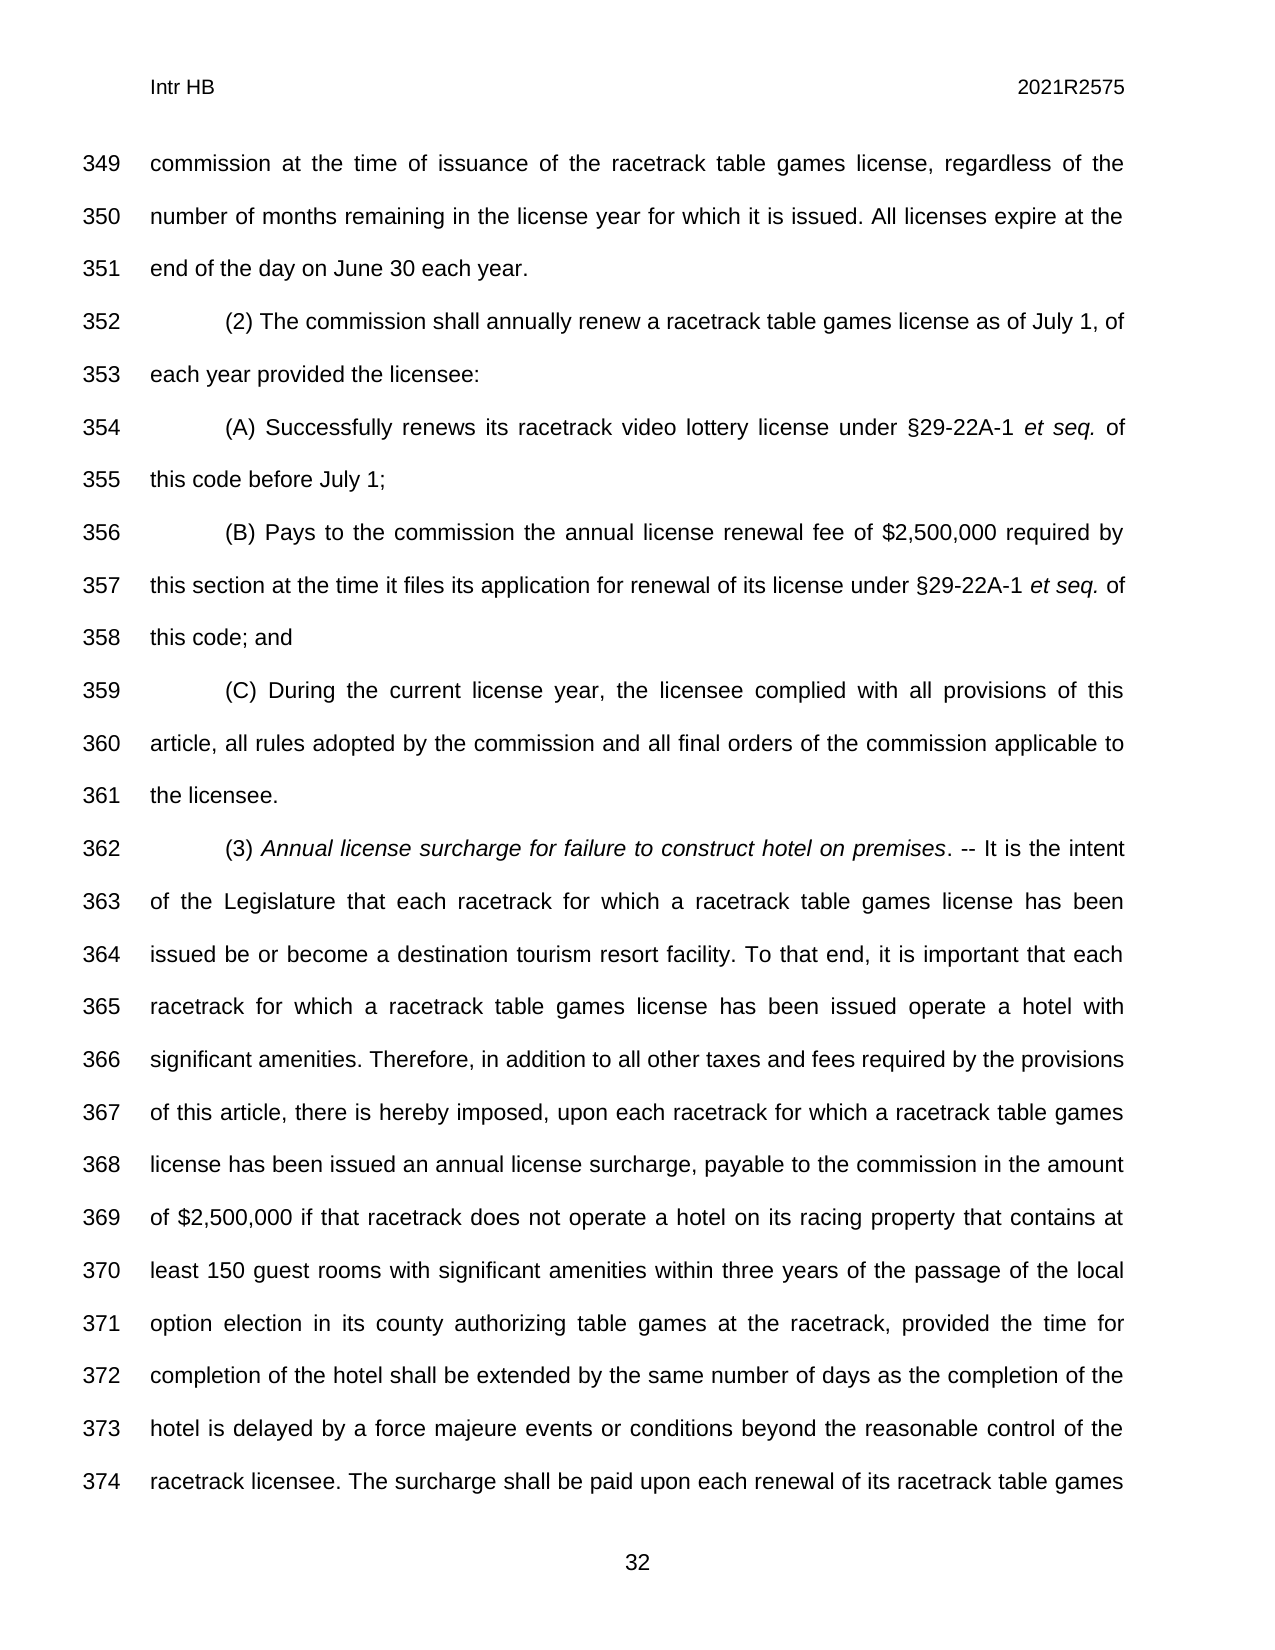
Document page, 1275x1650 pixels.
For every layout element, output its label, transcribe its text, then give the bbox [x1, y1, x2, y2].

text (A) Successfully renews its racetrack video lottery license under §29-22A-1 et seq. of this code before July 1; [150, 413, 1125, 493]
text (B) Pays to the commission the annual license renewal fee of $2,500,000 required by this section at the time it files its application for renewal of its license under §29-22A-1 et seq. of this code; and [150, 519, 1125, 651]
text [150, 150, 1125, 282]
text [150, 835, 1125, 1494]
text (2) The commission shall annually renew a racetrack table games license as of July 1, of each year provided the licensee: [150, 308, 1125, 387]
text (C) During the current license year, the licensee complied with all provisions of this article, all rules adopted by the commission and all final orders of the commission applicable to the licensee. [150, 677, 1125, 809]
